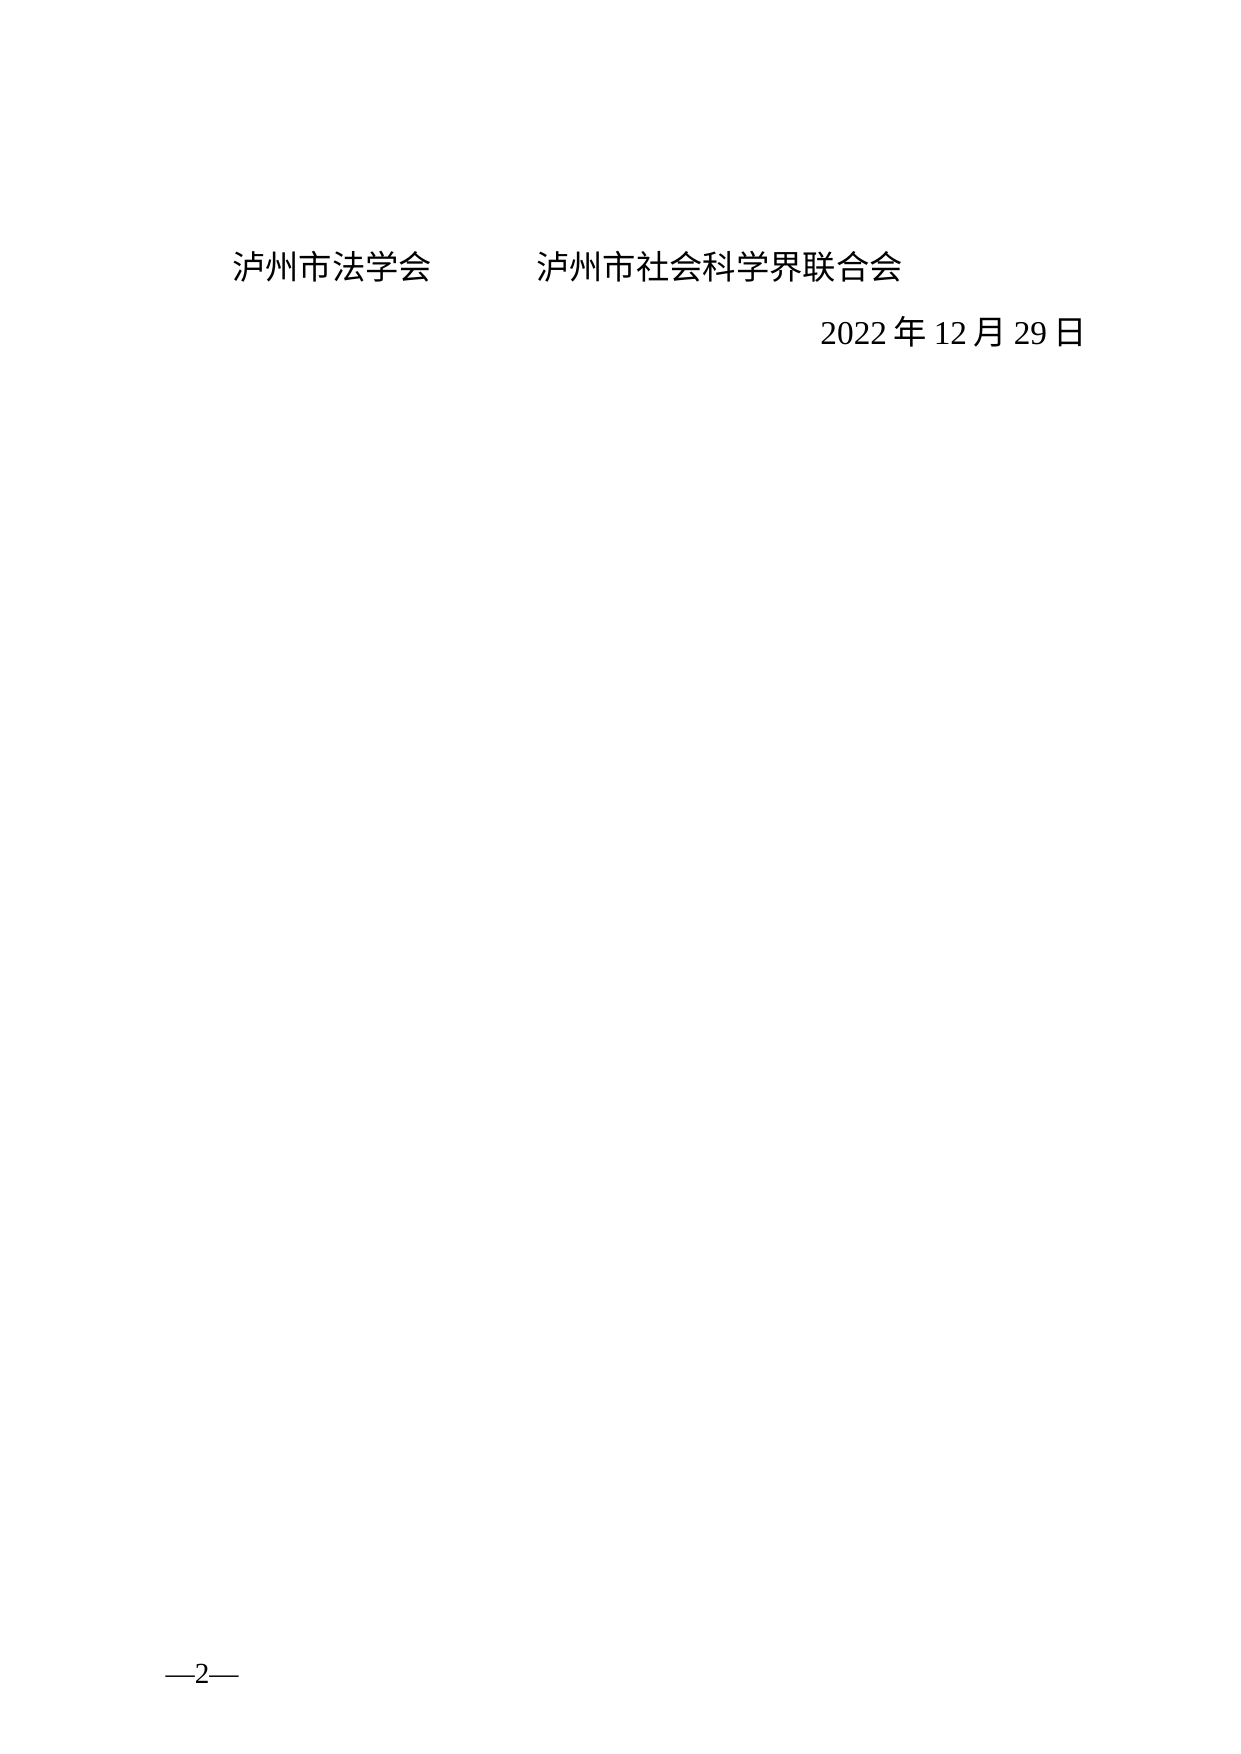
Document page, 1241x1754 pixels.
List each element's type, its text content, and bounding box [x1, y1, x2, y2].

text 泸州市法学会 泸州市社会科学界联合会 [165, 233, 1087, 298]
text 2022年12月29日 [165, 298, 1087, 363]
